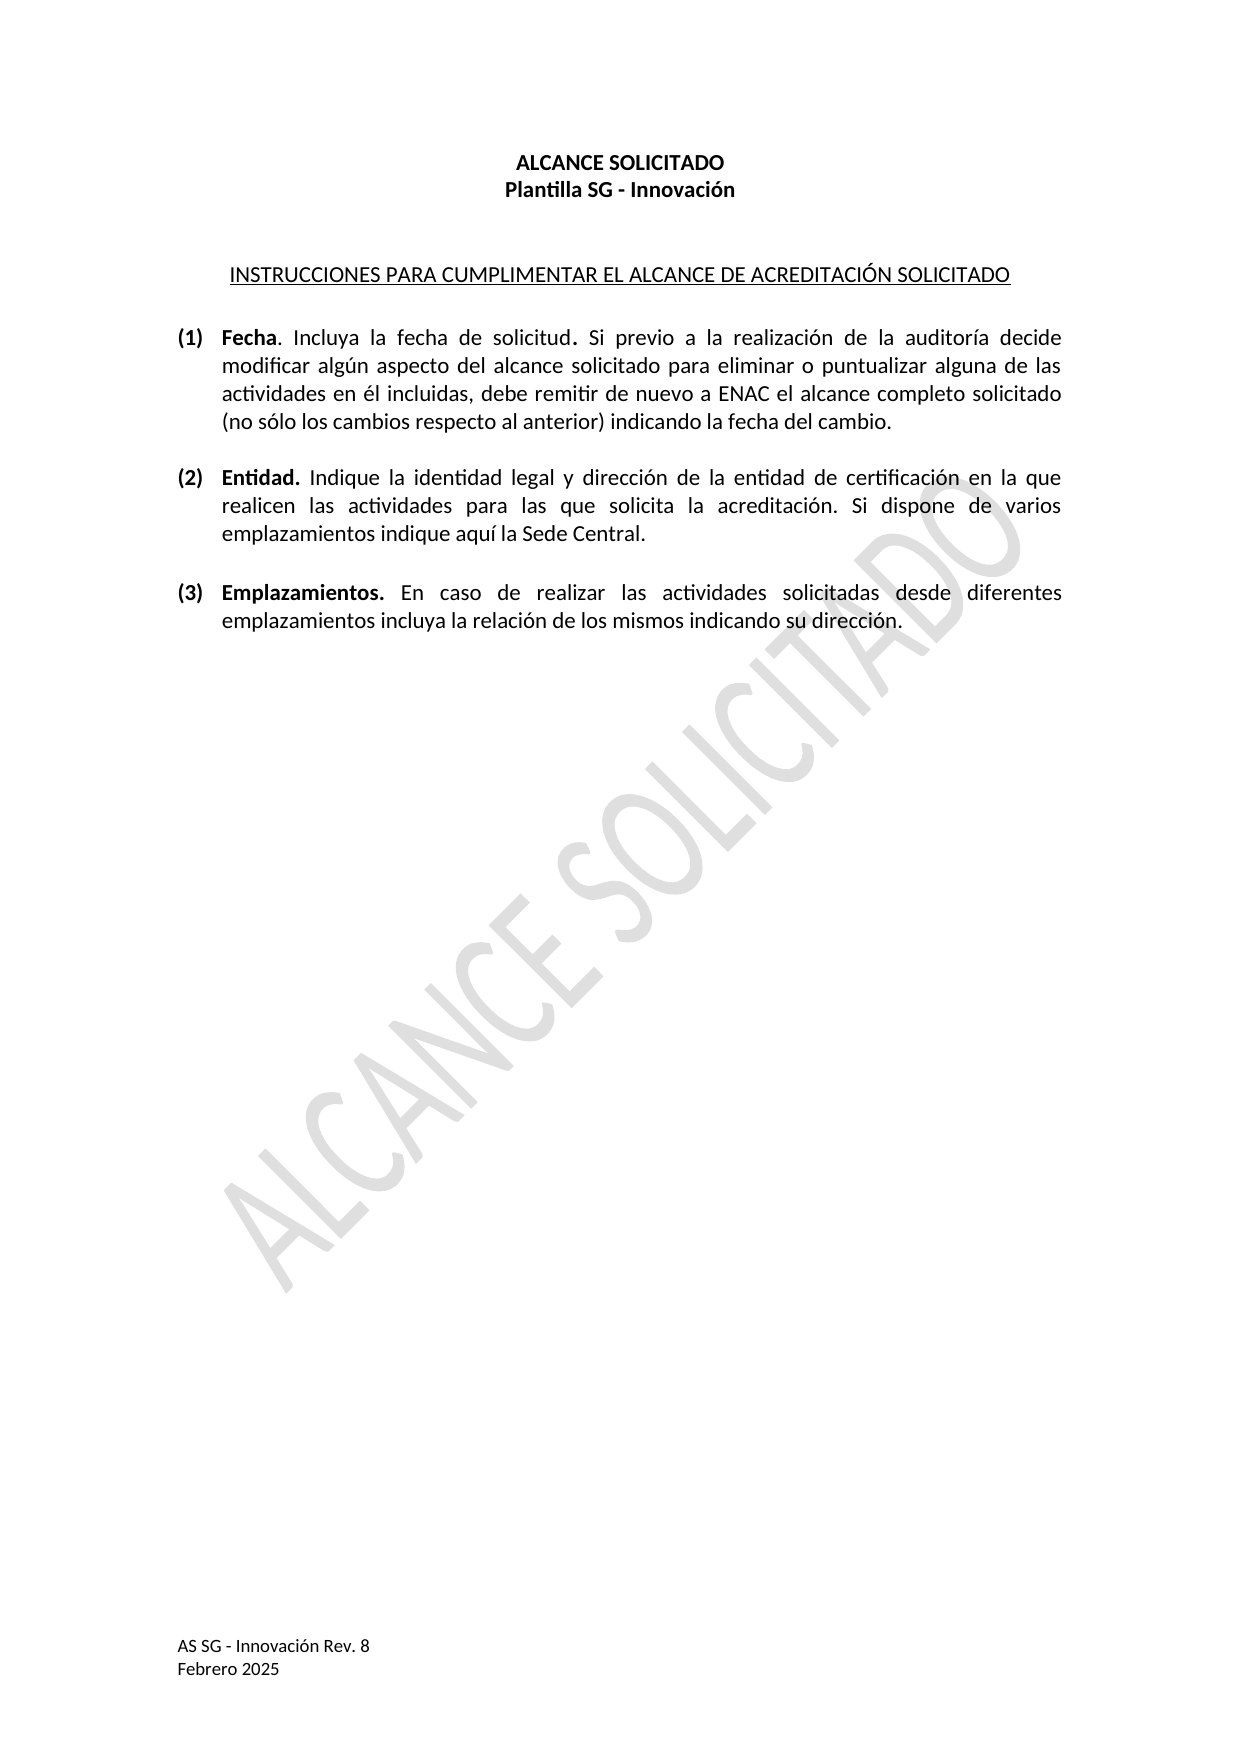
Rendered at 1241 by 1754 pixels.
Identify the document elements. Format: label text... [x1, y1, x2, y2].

text INSTRUCCIONES PARA CUMPLIMENTAR EL ALCANCE DE ACREDITACIÓN SOLICITADO [177, 260, 1063, 288]
list Fecha. Incluya la fecha de solicitud. Si previo a la realización de la auditoría decide modificar algún aspecto del alcance solicitado para eliminar o puntualizar alguna de las actividades en él incluidas, debe remitir de nuevo a ENAC el alcance completo solicitado (no sólo los cambios respecto al anterior) indicando la fecha del cambio. [177, 323, 1063, 435]
list Emplazamientos. En caso de realizar las actividades solicitadas desde diferentes emplazamientos incluya la relación de los mismos indicando su dirección. [177, 578, 1063, 634]
text ALCANCE SOLICITADO [177, 148, 1063, 176]
list Entidad. Indique la identidad legal y dirección de la entidad de certificación en la que realicen las actividades para las que solicita la acreditación. Si dispone de varios emplazamientos indique aquí la Sede Central. [177, 463, 1063, 547]
text Plantilla SG - Innovación [177, 176, 1063, 204]
